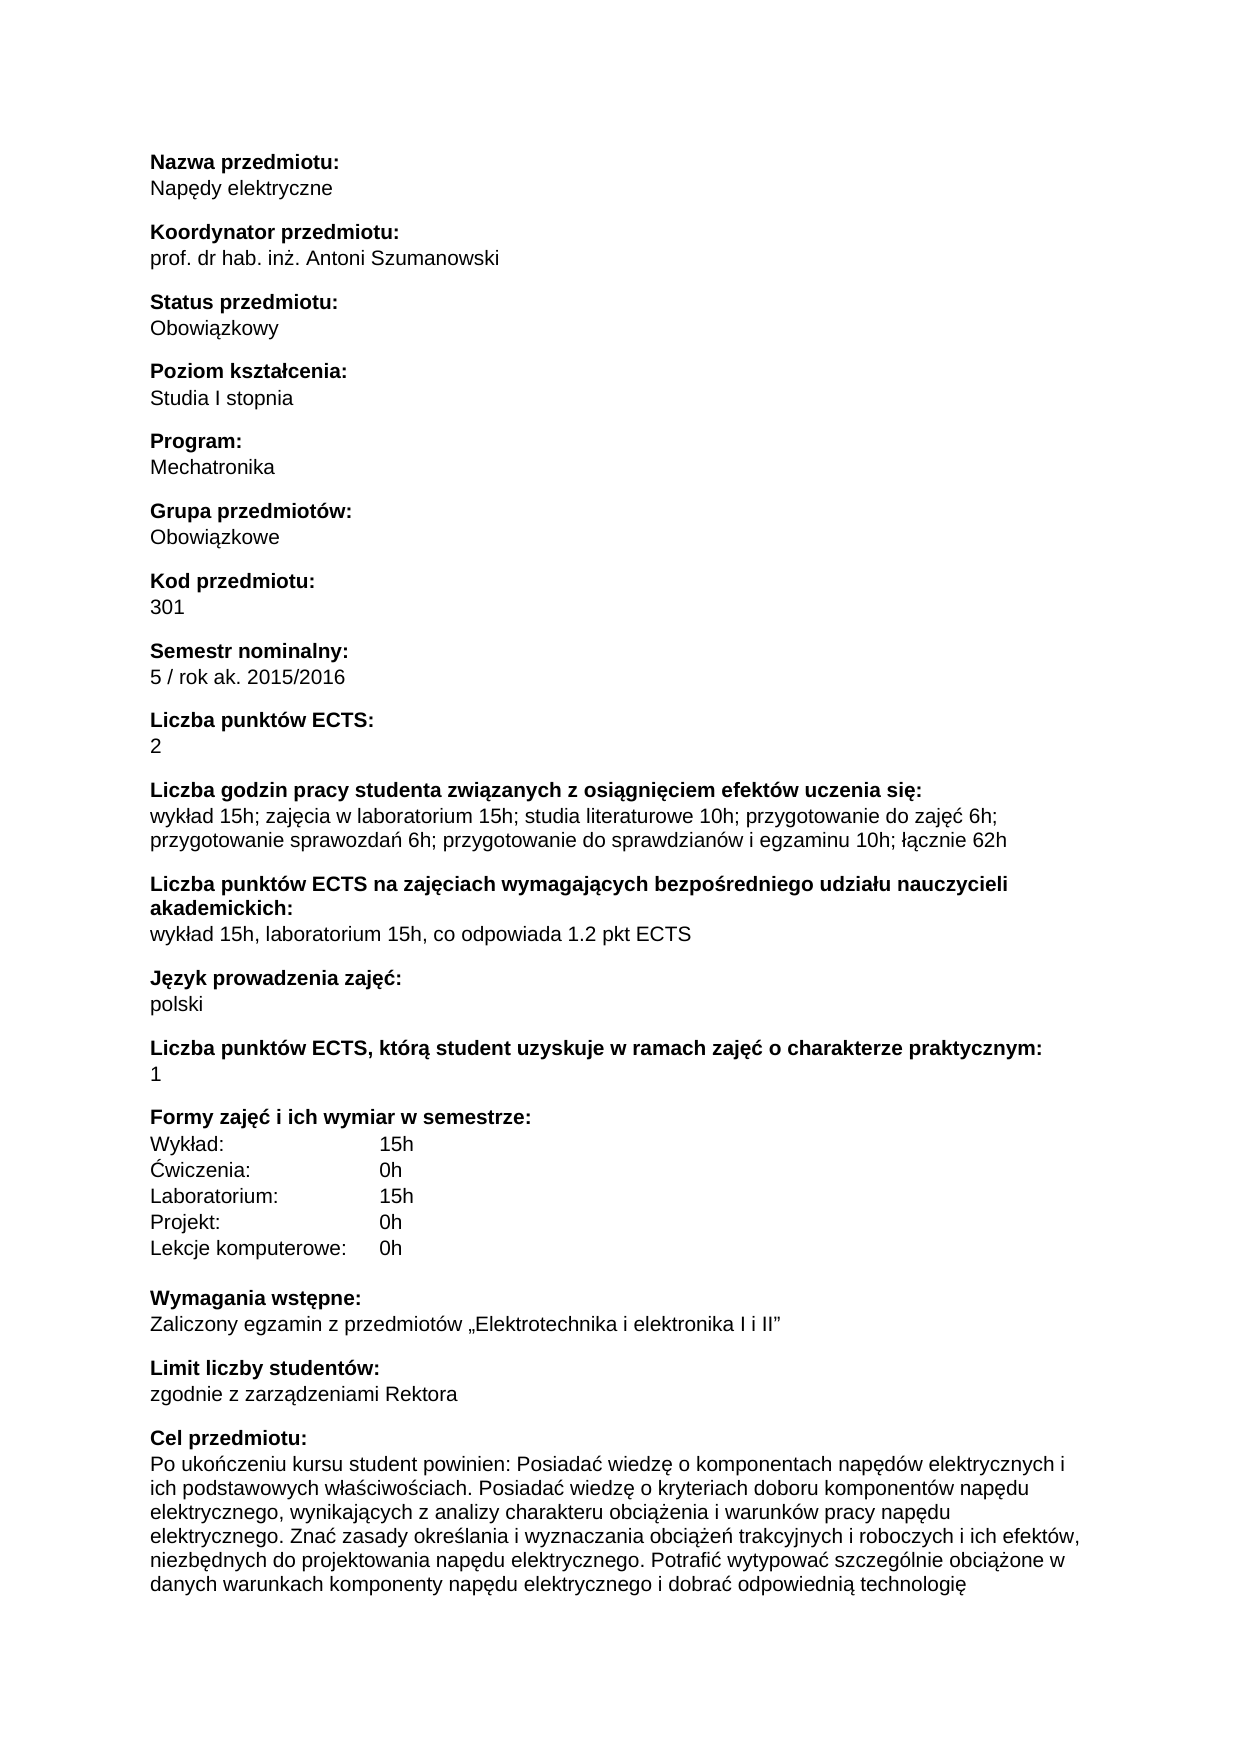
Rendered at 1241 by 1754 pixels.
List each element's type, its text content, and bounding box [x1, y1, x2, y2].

table_cell Projekt: [140, 1210, 367, 1234]
text polski [150, 992, 1090, 1016]
text Obowiązkowy [150, 316, 1090, 339]
text Wymagania wstępne: [150, 1286, 1090, 1310]
text Studia I stopnia [150, 385, 1090, 409]
text 5 / rok ak. 2015/2016 [150, 664, 1090, 688]
text prof. dr hab. inż. Antoni Szumanowski [150, 246, 1090, 270]
text Semestr nominalny: [150, 638, 1090, 662]
table_cell 15h [369, 1182, 597, 1208]
text 2 [150, 734, 1090, 758]
text Język prowadzenia zajęć: [150, 966, 1090, 989]
text 301 [150, 595, 1090, 619]
text wykład 15h, laboratorium 15h, co odpowiada 1.2 pkt ECTS [150, 922, 1090, 946]
table_cell 0h [369, 1156, 597, 1182]
text Formy zajęć i ich wymiar w semestrze: [150, 1105, 1090, 1129]
text Liczba punktów ECTS na zajęciach wymagających bezpośredniego udziału nauczycieli akademickich: [150, 872, 1090, 920]
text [150, 1452, 1090, 1595]
text 1 [150, 1061, 1090, 1085]
text Napędy elektryczne [150, 176, 1090, 200]
text Cel przedmiotu: [150, 1426, 1090, 1449]
table_header Wykład: [140, 1132, 367, 1156]
table_cell 0h [369, 1234, 597, 1260]
text Koordynator przedmiotu: [150, 220, 1090, 244]
text Kod przedmiotu: [150, 569, 1090, 593]
table_cell Lekcje komputerowe: [140, 1236, 367, 1260]
text Poziom kształcenia: [150, 359, 1090, 383]
table_cell Ćwiczenia: [140, 1158, 367, 1182]
text Program: [150, 429, 1090, 453]
text Mechatronika [150, 455, 1090, 479]
table_header 15h [369, 1132, 597, 1156]
text wykład 15h; zajęcia w laboratorium 15h; studia literaturowe 10h; przygotowanie do zajęć 6h; przygotowanie sprawozdań 6h; przygotowanie do sprawdzianów i egzaminu 10h; łącznie 62h [150, 804, 1090, 852]
table_cell 0h [369, 1208, 597, 1234]
text Nazwa przedmiotu: [150, 150, 1090, 174]
text Liczba godzin pracy studenta związanych z osiągnięciem efektów uczenia się: [150, 778, 1090, 802]
text Liczba punktów ECTS: [150, 708, 1090, 732]
text Grupa przedmiotów: [150, 499, 1090, 523]
text Liczba punktów ECTS, którą student uzyskuje w ramach zajęć o charakterze praktycznym: [150, 1035, 1090, 1059]
text zgodnie z zarządzeniami Rektora [150, 1382, 1090, 1406]
text Zaliczony egzamin z przedmiotów „Elektrotechnika i elektronika I i II” [150, 1312, 1090, 1336]
text Status przedmiotu: [150, 289, 1090, 313]
table_cell Laboratorium: [140, 1184, 367, 1208]
text Obowiązkowe [150, 525, 1090, 549]
text Limit liczby studentów: [150, 1356, 1090, 1380]
